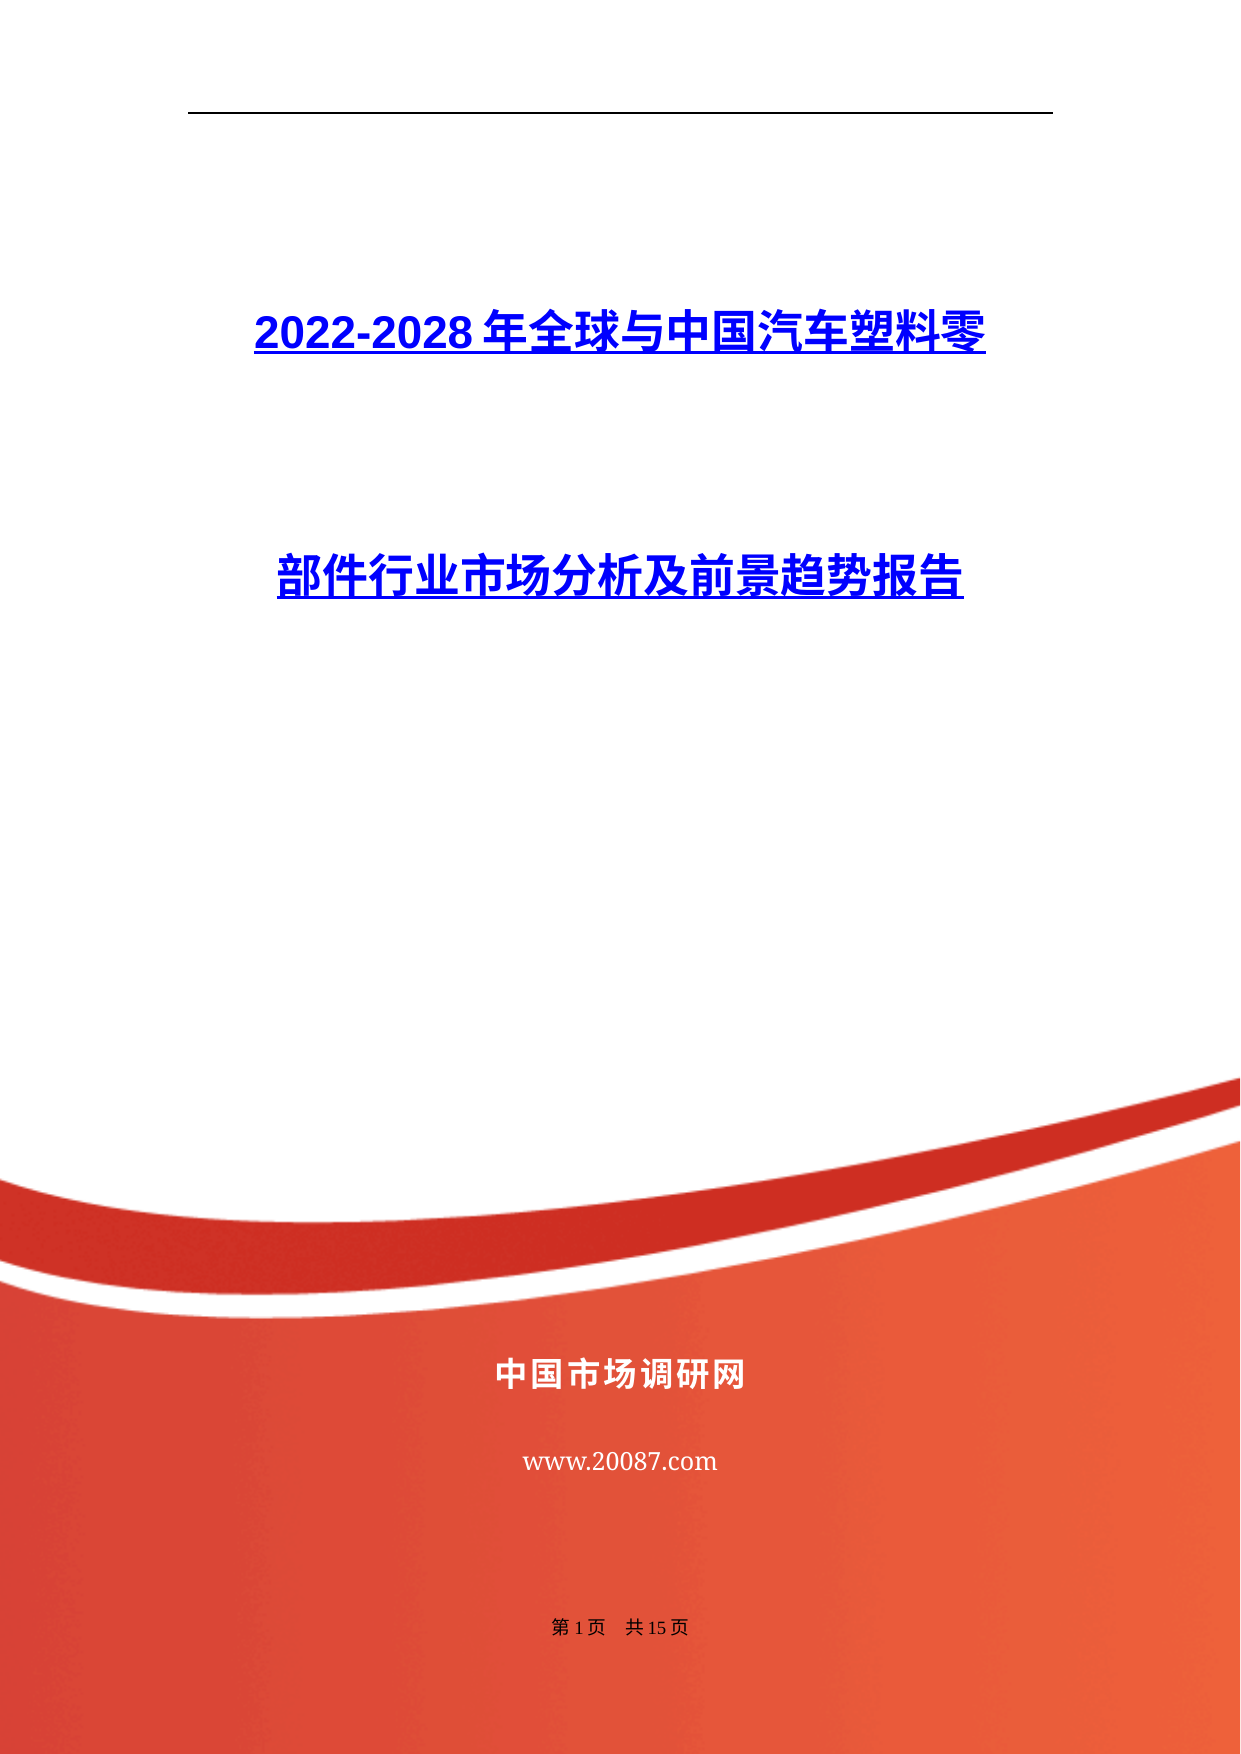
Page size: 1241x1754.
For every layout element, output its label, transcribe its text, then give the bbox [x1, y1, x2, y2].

picture [0, 1006, 1241, 1754]
text www.20087.com [187, 1428, 1053, 1493]
table_header 2022-2028年全球与中国汽车塑料零部件行业市场分析及前景趋势报告 [188, 207, 1053, 773]
subtitle 中国市场调研网 [187, 1339, 1053, 1404]
